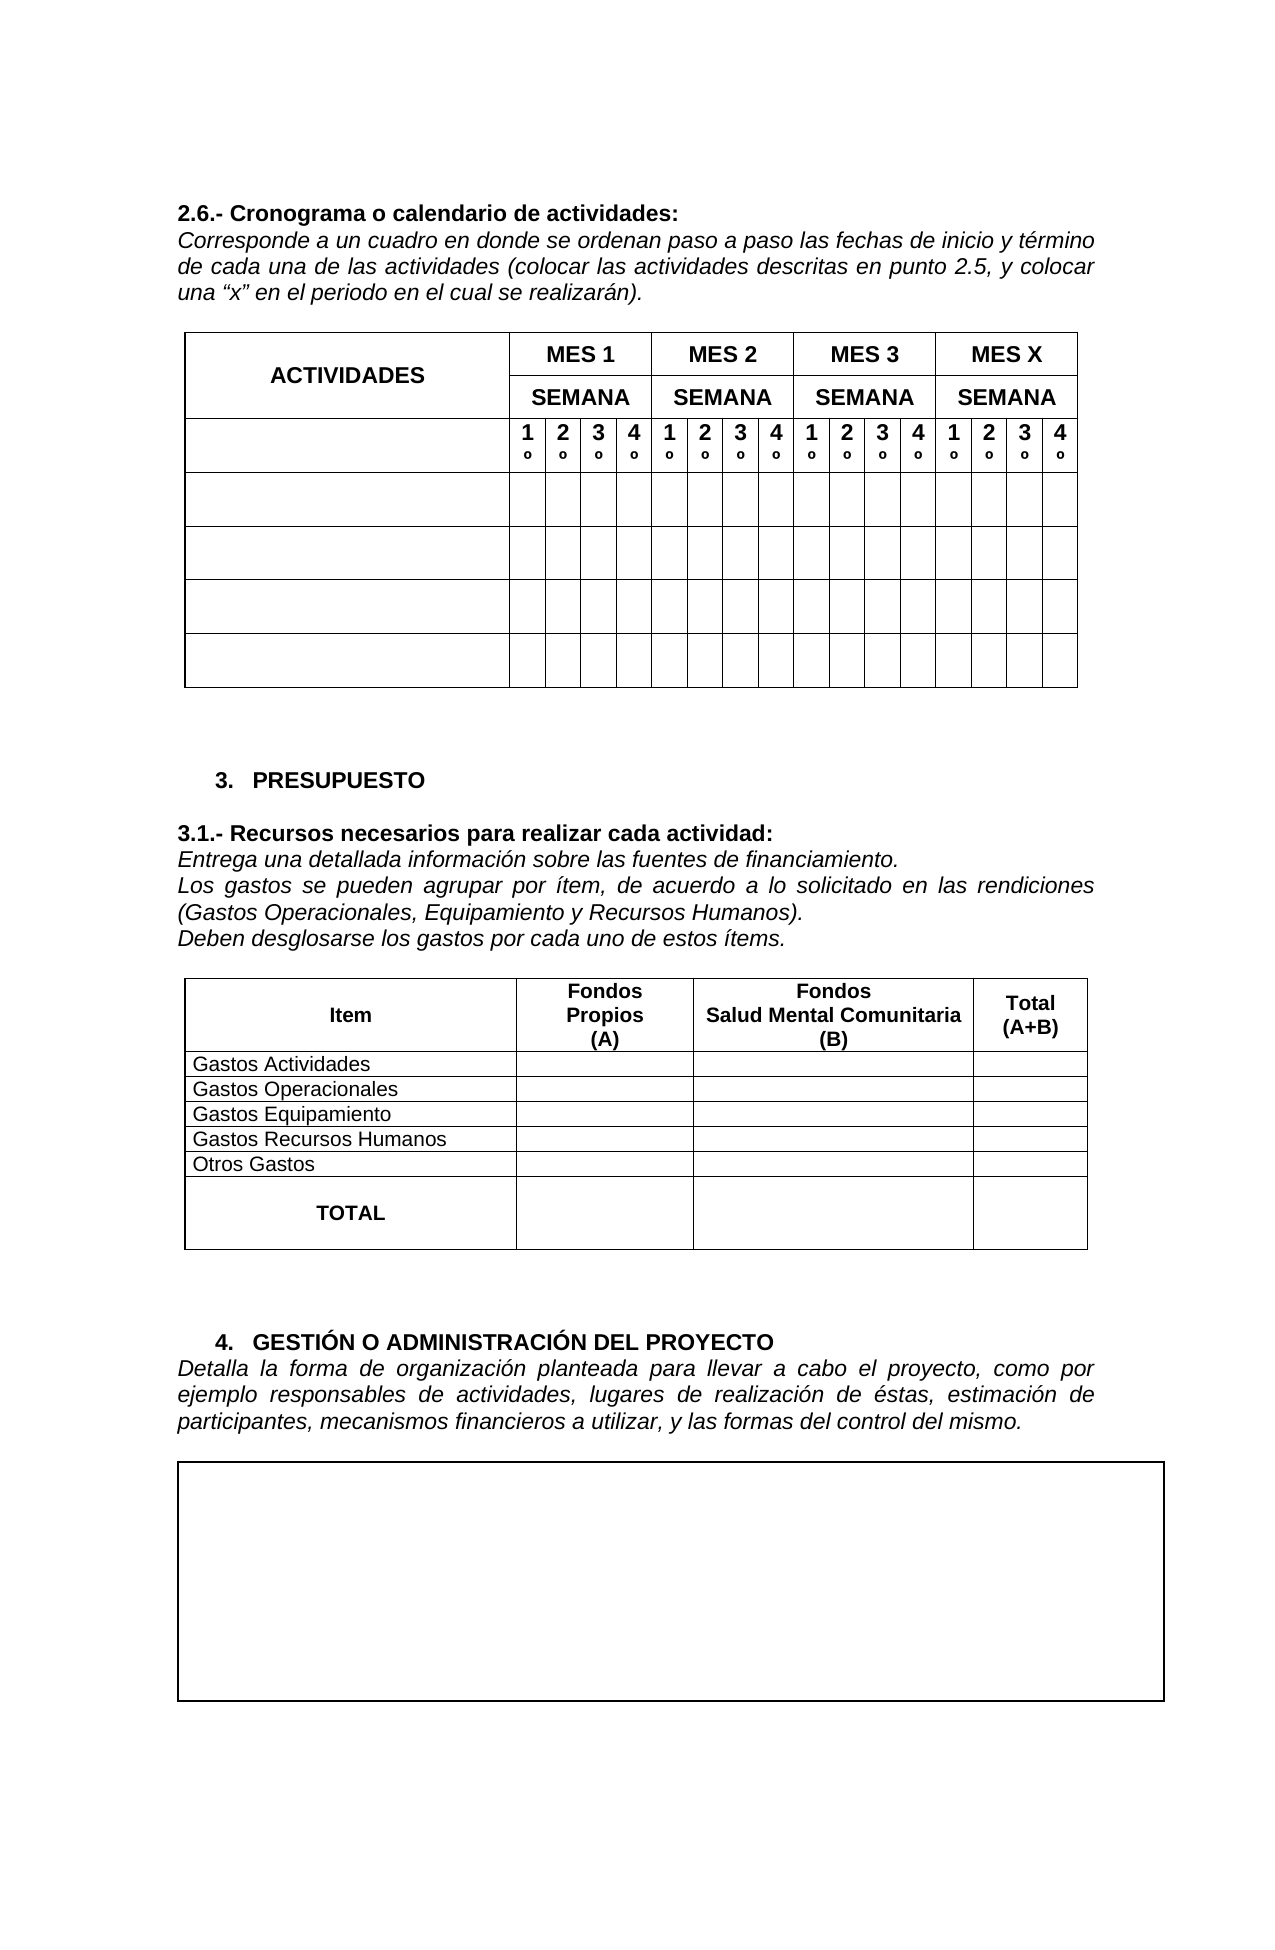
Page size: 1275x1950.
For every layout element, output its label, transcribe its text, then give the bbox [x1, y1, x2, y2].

table_cell [617, 527, 651, 579]
table_header [179, 1463, 1163, 1700]
table_cell [972, 473, 1006, 526]
table_cell [1007, 527, 1042, 579]
table_header MES 1 [510, 333, 651, 375]
table_cell [694, 1077, 973, 1101]
table_cell SEMANA [794, 376, 935, 418]
table_cell Gastos Actividades [186, 1052, 516, 1076]
table_cell Gastos Operacionales [186, 1077, 516, 1101]
table_cell SEMANA [652, 376, 793, 418]
table_header Total (A+B) [974, 979, 1087, 1051]
table_cell 3º [865, 419, 900, 472]
table_cell [936, 527, 971, 579]
text Entrega una detallada información sobre las fuentes de financiamiento. [177, 846, 1098, 872]
table_cell [510, 634, 545, 687]
table_cell [694, 1102, 973, 1126]
table_cell 1º [936, 419, 971, 472]
table_cell 2º [830, 419, 864, 472]
table_cell [759, 527, 793, 579]
table_cell [723, 527, 758, 579]
table_header Item [186, 979, 516, 1051]
table_cell [974, 1102, 1087, 1126]
table_cell [936, 634, 971, 687]
table_cell [546, 527, 580, 579]
table_header Fondos Propios (A) [517, 979, 693, 1051]
table_cell [517, 1052, 693, 1076]
table_cell [186, 419, 509, 472]
table_cell [1007, 473, 1042, 526]
table_cell 1º [510, 419, 545, 472]
table_cell [901, 580, 935, 633]
table_cell SEMANA [510, 376, 651, 418]
table_cell [830, 634, 864, 687]
table_cell [974, 1052, 1087, 1076]
table_header MES X [936, 333, 1077, 375]
table_cell [510, 580, 545, 633]
table_cell 4º [901, 419, 935, 472]
list GESTIÓN O ADMINISTRACIÓN DEL PROYECTO [215, 1329, 1098, 1355]
table_cell [865, 634, 900, 687]
table_cell [794, 580, 829, 633]
table_cell [186, 527, 509, 579]
table_cell [794, 473, 829, 526]
table_cell [688, 580, 722, 633]
table_cell [694, 1052, 973, 1076]
table_cell SEMANA [936, 376, 1077, 418]
table_cell 1º [652, 419, 687, 472]
table_cell [617, 634, 651, 687]
table_cell 4º [617, 419, 651, 472]
text Los gastos se pueden agrupar por ítem, de acuerdo a lo solicitado en las rendiciones (Gastos Operacionales, Equipamiento y Recursos Humanos). [177, 872, 1098, 925]
table_cell 2º [972, 419, 1006, 472]
table_cell 3º [581, 419, 616, 472]
table_cell [901, 527, 935, 579]
table_cell [794, 634, 829, 687]
table_cell [617, 473, 651, 526]
table_cell [694, 1177, 973, 1249]
table_cell [1007, 634, 1042, 687]
table_cell [652, 473, 687, 526]
table_cell [974, 1177, 1087, 1249]
table_cell [694, 1152, 973, 1176]
text 2.6.- Cronograma o calendario de actividades: [177, 200, 1098, 227]
table_cell [581, 634, 616, 687]
table_cell TOTAL [186, 1177, 516, 1249]
table_cell [581, 527, 616, 579]
table_cell [1043, 580, 1077, 633]
table_cell 3º [723, 419, 758, 472]
text Detalla la forma de organización planteada para llevar a cabo el proyecto, como por ejemplo responsables de actividades, lugares de realización de éstas, estimación de participantes, mecanismos financieros a utilizar, y las formas del control del mismo. [177, 1355, 1098, 1434]
table_cell [581, 580, 616, 633]
table_cell [688, 527, 722, 579]
table_cell [1043, 473, 1077, 526]
table_cell [759, 473, 793, 526]
table_header MES 3 [794, 333, 935, 375]
table_cell [901, 634, 935, 687]
table_cell [517, 1102, 693, 1126]
table_cell [1007, 580, 1042, 633]
table_cell [617, 580, 651, 633]
table_cell [546, 580, 580, 633]
table_cell [865, 473, 900, 526]
table_cell [972, 580, 1006, 633]
table_cell [186, 580, 509, 633]
table_cell [186, 473, 509, 526]
table_cell [759, 634, 793, 687]
table_cell [581, 473, 616, 526]
table_cell [974, 1152, 1087, 1176]
table_cell 4º [759, 419, 793, 472]
table_cell [517, 1177, 693, 1249]
table_cell [517, 1127, 693, 1151]
table_cell [186, 634, 509, 687]
table_cell [1043, 634, 1077, 687]
text Corresponde a un cuadro en donde se ordenan paso a paso las fechas de inicio y término de cada una de las actividades (colocar las actividades descritas en punto 2.5, y colocar una “x” en el periodo en el cual se realizarán). [177, 227, 1098, 306]
table_cell [546, 634, 580, 687]
table_cell [974, 1127, 1087, 1151]
table_cell [936, 473, 971, 526]
table_cell Gastos Equipamiento [186, 1102, 516, 1126]
table_cell [546, 473, 580, 526]
table_cell 2º [688, 419, 722, 472]
table_cell 3º [1007, 419, 1042, 472]
table_cell [936, 580, 971, 633]
table_cell [723, 634, 758, 687]
table_cell [865, 527, 900, 579]
table_cell [517, 1152, 693, 1176]
table_cell [794, 527, 829, 579]
table_cell [759, 580, 793, 633]
table_cell [688, 634, 722, 687]
table_header MES 2 [652, 333, 793, 375]
table_cell [723, 473, 758, 526]
table_cell Otros Gastos [186, 1152, 516, 1176]
table_cell [865, 580, 900, 633]
table_cell [972, 527, 1006, 579]
table_cell [694, 1127, 973, 1151]
table_cell [510, 473, 545, 526]
table_cell [652, 527, 687, 579]
table_cell [652, 634, 687, 687]
table_cell 4º [1043, 419, 1077, 472]
list PRESUPUESTO [215, 767, 1098, 793]
table_cell Gastos Recursos Humanos [186, 1127, 516, 1151]
table_cell [517, 1077, 693, 1101]
table_cell [510, 527, 545, 579]
table_cell [723, 580, 758, 633]
table_header Fondos Salud Mental Comunitaria (B) [694, 979, 973, 1051]
table_cell [830, 527, 864, 579]
table_cell [830, 473, 864, 526]
table_cell [972, 634, 1006, 687]
table_cell [901, 473, 935, 526]
table_header ACTIVIDADES [186, 333, 509, 418]
table_cell 2º [546, 419, 580, 472]
table_cell [652, 580, 687, 633]
table_cell [1043, 527, 1077, 579]
table_cell [830, 580, 864, 633]
table_cell 1º [794, 419, 829, 472]
text Deben desglosarse los gastos por cada uno de estos ítems. [177, 925, 1098, 951]
table_cell [974, 1077, 1087, 1101]
text 3.1.- Recursos necesarios para realizar cada actividad: [177, 820, 1098, 846]
table_cell [688, 473, 722, 526]
